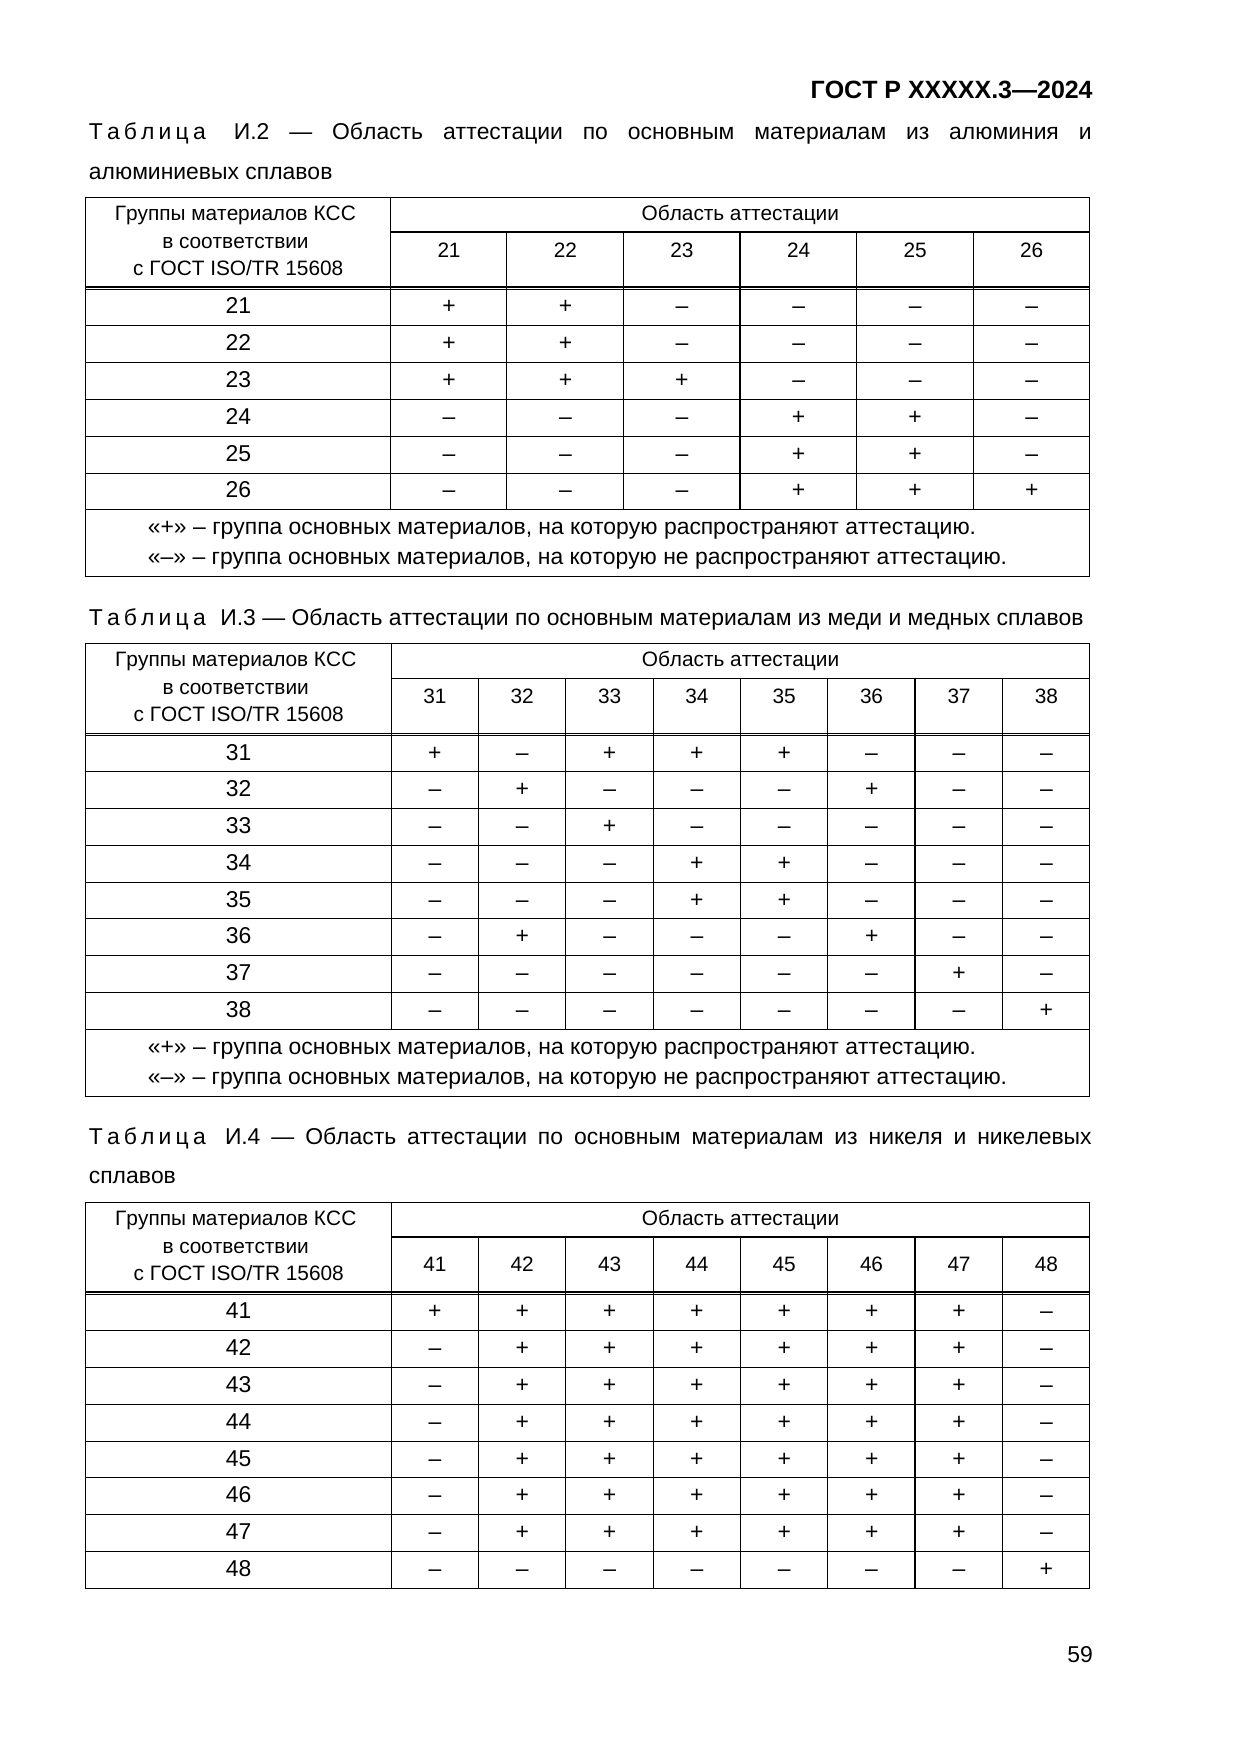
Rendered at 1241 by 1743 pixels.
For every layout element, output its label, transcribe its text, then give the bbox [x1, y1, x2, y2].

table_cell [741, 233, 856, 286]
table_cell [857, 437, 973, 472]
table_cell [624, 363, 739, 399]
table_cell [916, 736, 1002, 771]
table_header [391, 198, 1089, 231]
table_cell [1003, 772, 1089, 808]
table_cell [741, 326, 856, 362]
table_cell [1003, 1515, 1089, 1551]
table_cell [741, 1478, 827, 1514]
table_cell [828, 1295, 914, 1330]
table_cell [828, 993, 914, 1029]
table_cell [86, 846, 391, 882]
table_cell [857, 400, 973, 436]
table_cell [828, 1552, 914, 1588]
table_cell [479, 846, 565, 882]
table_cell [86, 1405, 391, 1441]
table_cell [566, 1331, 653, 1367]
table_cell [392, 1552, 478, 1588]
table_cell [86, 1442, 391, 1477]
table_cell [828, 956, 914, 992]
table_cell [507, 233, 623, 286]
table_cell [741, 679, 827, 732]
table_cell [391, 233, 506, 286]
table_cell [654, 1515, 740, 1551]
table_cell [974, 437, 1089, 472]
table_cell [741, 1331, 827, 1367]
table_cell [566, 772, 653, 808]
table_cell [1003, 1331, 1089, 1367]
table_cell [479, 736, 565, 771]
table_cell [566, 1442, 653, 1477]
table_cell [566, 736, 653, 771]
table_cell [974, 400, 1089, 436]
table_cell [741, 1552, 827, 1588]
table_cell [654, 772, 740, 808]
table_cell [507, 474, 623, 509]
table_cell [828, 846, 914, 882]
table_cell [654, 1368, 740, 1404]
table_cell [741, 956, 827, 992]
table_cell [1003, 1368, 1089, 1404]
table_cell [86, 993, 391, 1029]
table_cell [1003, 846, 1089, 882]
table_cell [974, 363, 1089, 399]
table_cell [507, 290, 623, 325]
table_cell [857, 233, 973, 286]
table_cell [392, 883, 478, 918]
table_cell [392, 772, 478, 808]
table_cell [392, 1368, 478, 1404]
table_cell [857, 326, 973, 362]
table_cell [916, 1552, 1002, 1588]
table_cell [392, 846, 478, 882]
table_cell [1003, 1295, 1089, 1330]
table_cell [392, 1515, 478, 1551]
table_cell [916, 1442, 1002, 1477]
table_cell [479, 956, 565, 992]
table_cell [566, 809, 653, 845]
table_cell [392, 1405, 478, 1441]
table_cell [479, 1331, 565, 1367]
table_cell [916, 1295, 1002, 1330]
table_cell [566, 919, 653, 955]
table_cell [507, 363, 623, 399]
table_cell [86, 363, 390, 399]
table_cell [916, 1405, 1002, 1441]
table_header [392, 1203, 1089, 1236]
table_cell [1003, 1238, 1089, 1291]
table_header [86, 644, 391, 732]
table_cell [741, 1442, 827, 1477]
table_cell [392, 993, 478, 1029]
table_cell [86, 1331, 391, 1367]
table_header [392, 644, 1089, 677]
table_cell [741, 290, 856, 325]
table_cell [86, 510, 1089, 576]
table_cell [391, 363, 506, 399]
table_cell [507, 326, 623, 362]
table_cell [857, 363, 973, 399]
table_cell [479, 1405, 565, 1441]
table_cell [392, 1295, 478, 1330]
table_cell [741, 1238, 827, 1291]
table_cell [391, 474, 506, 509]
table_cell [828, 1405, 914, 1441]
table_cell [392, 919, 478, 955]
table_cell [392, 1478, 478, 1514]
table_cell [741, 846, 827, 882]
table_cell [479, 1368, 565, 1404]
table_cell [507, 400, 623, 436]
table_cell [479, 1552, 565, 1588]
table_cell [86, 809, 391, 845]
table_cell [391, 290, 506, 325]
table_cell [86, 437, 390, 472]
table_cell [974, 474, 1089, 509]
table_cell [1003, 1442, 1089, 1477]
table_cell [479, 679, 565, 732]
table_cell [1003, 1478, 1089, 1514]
text Таблица И.4 — Область аттестации по основным материалам из никеля и никелевых сплавов [89, 1123, 1092, 1189]
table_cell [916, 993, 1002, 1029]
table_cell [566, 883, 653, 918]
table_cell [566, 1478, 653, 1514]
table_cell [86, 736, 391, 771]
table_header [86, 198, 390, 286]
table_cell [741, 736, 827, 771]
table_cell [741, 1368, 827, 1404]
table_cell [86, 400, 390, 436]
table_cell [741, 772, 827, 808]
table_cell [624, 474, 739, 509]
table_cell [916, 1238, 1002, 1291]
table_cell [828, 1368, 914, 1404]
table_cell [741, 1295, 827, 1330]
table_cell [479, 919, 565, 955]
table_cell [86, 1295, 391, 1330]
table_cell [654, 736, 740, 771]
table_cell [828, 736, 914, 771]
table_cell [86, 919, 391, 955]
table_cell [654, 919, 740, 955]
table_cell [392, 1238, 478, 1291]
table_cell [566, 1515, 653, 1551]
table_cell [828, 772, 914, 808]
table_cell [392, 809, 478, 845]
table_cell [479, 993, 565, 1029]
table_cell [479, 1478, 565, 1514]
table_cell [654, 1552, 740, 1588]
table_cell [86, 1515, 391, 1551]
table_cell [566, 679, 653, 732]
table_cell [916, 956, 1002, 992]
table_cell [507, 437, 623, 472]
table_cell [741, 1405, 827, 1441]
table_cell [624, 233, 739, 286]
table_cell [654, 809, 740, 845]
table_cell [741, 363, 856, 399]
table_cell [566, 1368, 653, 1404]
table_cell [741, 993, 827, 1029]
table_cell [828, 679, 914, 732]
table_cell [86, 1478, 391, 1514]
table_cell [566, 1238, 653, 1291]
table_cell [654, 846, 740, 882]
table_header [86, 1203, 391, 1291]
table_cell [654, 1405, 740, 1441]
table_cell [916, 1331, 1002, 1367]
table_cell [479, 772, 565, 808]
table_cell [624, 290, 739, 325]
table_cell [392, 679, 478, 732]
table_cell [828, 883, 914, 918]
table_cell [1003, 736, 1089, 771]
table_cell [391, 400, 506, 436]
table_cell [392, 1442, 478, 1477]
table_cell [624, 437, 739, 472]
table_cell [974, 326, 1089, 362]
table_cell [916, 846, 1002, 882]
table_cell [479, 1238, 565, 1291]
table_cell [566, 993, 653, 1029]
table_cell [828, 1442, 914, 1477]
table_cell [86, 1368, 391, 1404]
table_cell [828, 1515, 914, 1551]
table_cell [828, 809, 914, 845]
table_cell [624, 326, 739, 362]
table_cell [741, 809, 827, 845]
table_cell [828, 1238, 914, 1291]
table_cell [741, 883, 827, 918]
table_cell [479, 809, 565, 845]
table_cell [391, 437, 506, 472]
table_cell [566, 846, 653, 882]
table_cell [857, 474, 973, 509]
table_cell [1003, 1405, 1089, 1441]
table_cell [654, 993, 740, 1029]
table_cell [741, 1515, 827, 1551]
text Таблица И.2 — Область аттестации по основным материалам из алюминия и алюминиевых сплавов [89, 118, 1092, 184]
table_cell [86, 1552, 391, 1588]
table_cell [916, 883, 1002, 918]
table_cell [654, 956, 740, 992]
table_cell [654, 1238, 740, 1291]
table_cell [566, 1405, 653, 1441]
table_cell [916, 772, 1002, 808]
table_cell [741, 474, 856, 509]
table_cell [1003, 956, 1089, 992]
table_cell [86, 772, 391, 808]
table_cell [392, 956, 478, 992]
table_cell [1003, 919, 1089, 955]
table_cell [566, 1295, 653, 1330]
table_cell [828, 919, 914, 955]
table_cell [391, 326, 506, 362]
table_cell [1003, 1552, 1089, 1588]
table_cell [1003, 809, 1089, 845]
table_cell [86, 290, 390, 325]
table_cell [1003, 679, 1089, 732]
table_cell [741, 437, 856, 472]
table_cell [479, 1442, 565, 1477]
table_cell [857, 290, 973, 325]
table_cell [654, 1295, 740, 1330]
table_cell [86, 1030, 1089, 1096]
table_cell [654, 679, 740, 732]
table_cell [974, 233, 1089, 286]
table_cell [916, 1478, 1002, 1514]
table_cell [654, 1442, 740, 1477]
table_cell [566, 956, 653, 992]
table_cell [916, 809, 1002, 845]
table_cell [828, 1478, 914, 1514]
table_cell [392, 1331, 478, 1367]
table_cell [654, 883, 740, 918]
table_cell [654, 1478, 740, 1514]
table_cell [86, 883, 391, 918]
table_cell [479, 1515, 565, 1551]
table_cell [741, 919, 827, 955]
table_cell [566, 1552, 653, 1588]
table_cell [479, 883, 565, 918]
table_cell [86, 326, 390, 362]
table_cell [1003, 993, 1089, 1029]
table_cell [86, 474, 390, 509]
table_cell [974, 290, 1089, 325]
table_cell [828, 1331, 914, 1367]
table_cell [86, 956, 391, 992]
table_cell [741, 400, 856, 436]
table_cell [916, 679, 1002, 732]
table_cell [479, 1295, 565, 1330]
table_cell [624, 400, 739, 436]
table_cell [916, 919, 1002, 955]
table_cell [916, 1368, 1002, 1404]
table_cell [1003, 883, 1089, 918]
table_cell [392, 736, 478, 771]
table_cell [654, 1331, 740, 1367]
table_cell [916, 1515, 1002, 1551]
text Таблица И.3 — Область аттестации по основным материалам из меди и медных сплавов [89, 603, 1092, 630]
